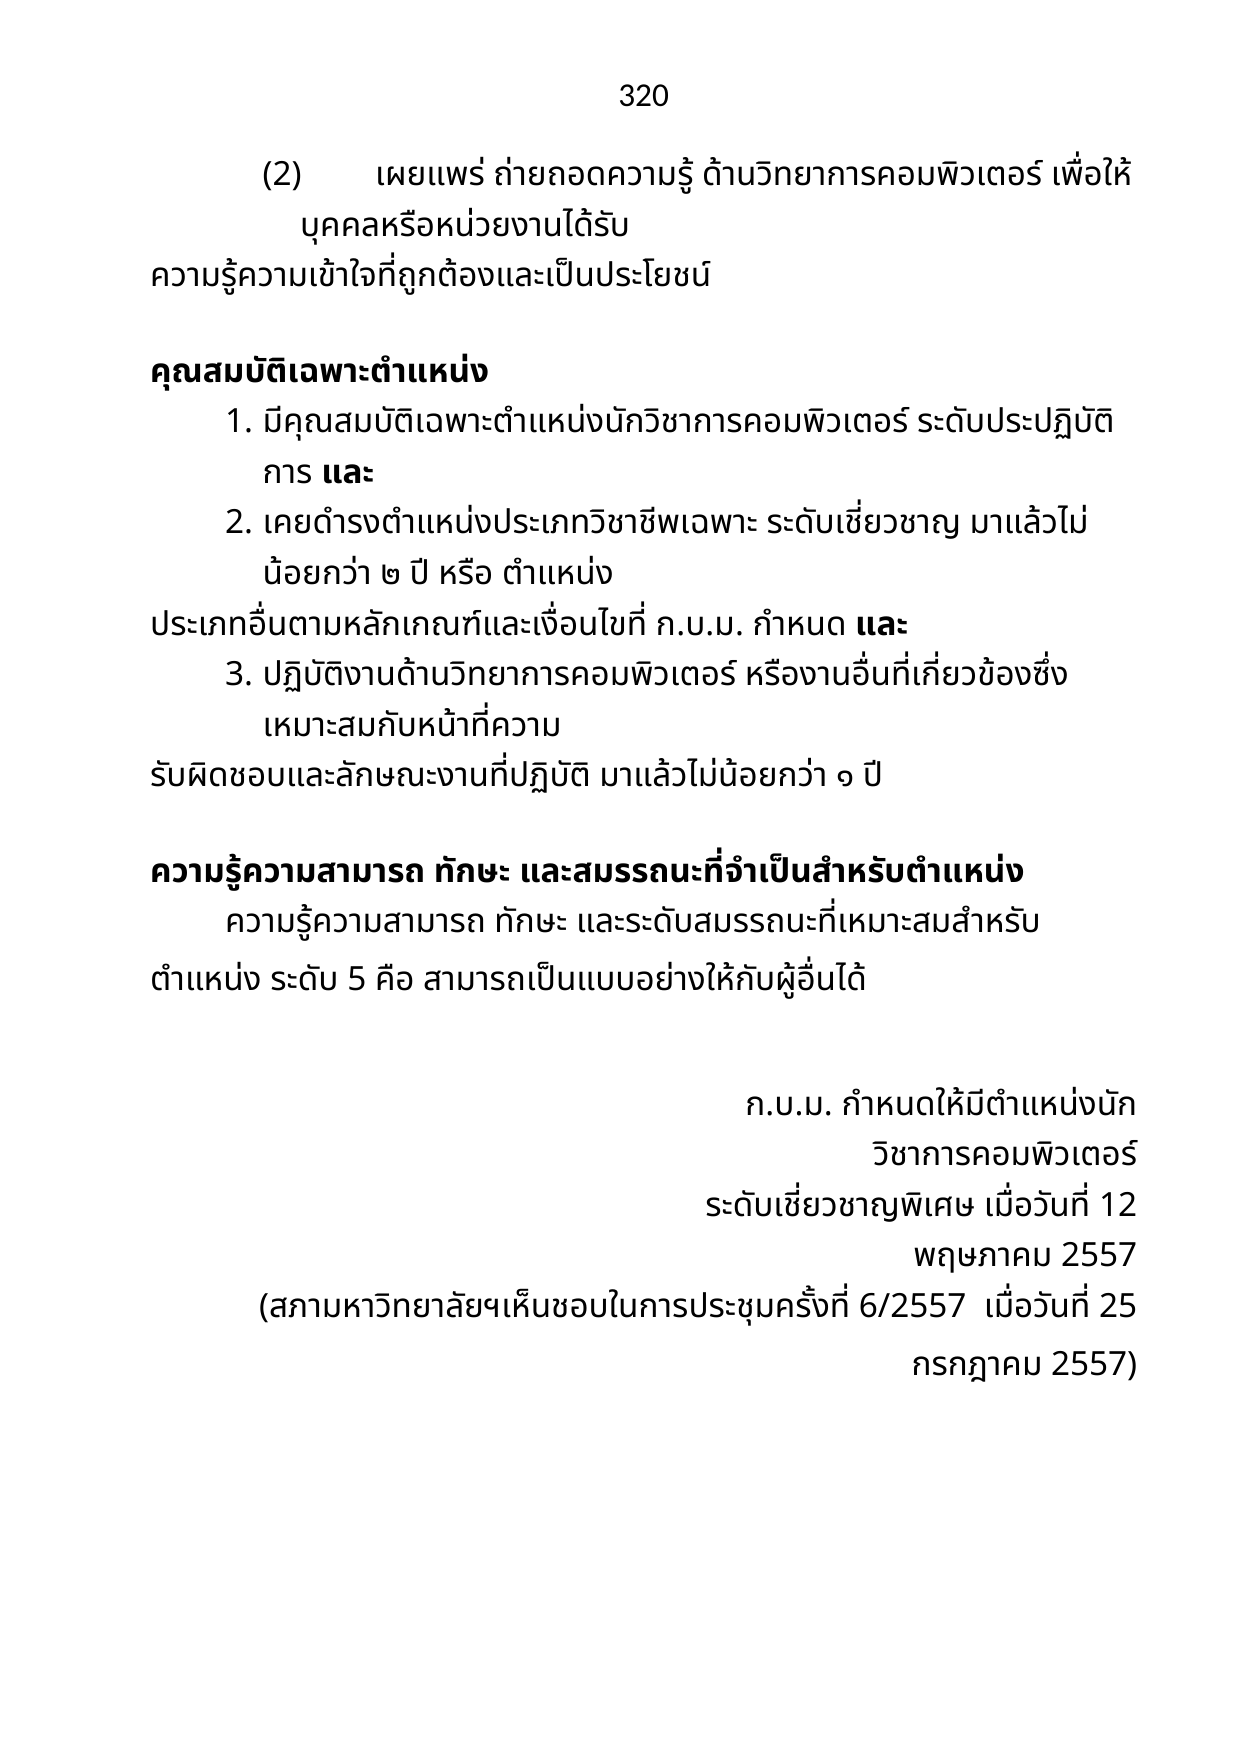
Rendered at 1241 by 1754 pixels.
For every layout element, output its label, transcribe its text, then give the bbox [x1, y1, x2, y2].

text ประเภทอื่นตามหลักเกณฑ์และเงื่อนไขที่ ก.บ.ม. กำหนด และ [150, 599, 1137, 650]
text ความรู้ความสามารถ ทักษะ และสมรรถนะที่จำเป็นสำหรับตำแหน่ง [150, 847, 1137, 897]
text รับผิดชอบและลักษณะงานที่ปฏิบัติ มาแล้วไม่น้อยกว่า ๑ ปี [150, 751, 1137, 801]
text ความรู้ความเข้าใจที่ถูกต้องและเป็นประโยชน์ [150, 251, 1137, 301]
list มีคุณสมบัติเฉพาะตำแหน่งนักวิชาการคอมพิวเตอร์ ระดับประปฏิบัติการ และ [225, 397, 1137, 498]
text ระดับเชี่ยวชาญพิเศษ เมื่อวันที่ 12 พฤษภาคม 2557 [150, 1181, 1137, 1282]
text คุณสมบัติเฉพาะตำแหน่ง [150, 347, 1137, 397]
text ความรู้ความสามารถ ทักษะ และระดับสมรรถนะที่เหมาะสมสำหรับตำแหน่ง ระดับ 5 คือ สามารถเป็นแบบอย่างให้กับผู้อื่นได้ [150, 897, 1137, 1006]
text (สภามหาวิทยาลัยฯเห็นชอบในการประชุมครั้งที่ 6/2557 เมื่อวันที่ 25 กรกฎาคม 2557) [150, 1282, 1137, 1391]
list เคยดำรงตำแหน่งประเภทวิชาชีพเฉพาะ ระดับเชี่ยวชาญ มาแล้วไม่น้อยกว่า ๒ ปี หรือ ตำแหน่ง [225, 498, 1137, 599]
list ปฏิบัติงานด้านวิทยาการคอมพิวเตอร์ หรืองานอื่นที่เกี่ยวข้องซึ่งเหมาะสมกับหน้าที่ความ [225, 650, 1137, 751]
text ก.บ.ม. กำหนดให้มีตำแหน่งนักวิชาการคอมพิวเตอร์ [150, 1079, 1137, 1181]
list เผยแพร่ ถ่ายถอดความรู้ ด้านวิทยาการคอมพิวเตอร์ เพื่อให้บุคคลหรือหน่วยงานได้รับ [262, 150, 1137, 251]
